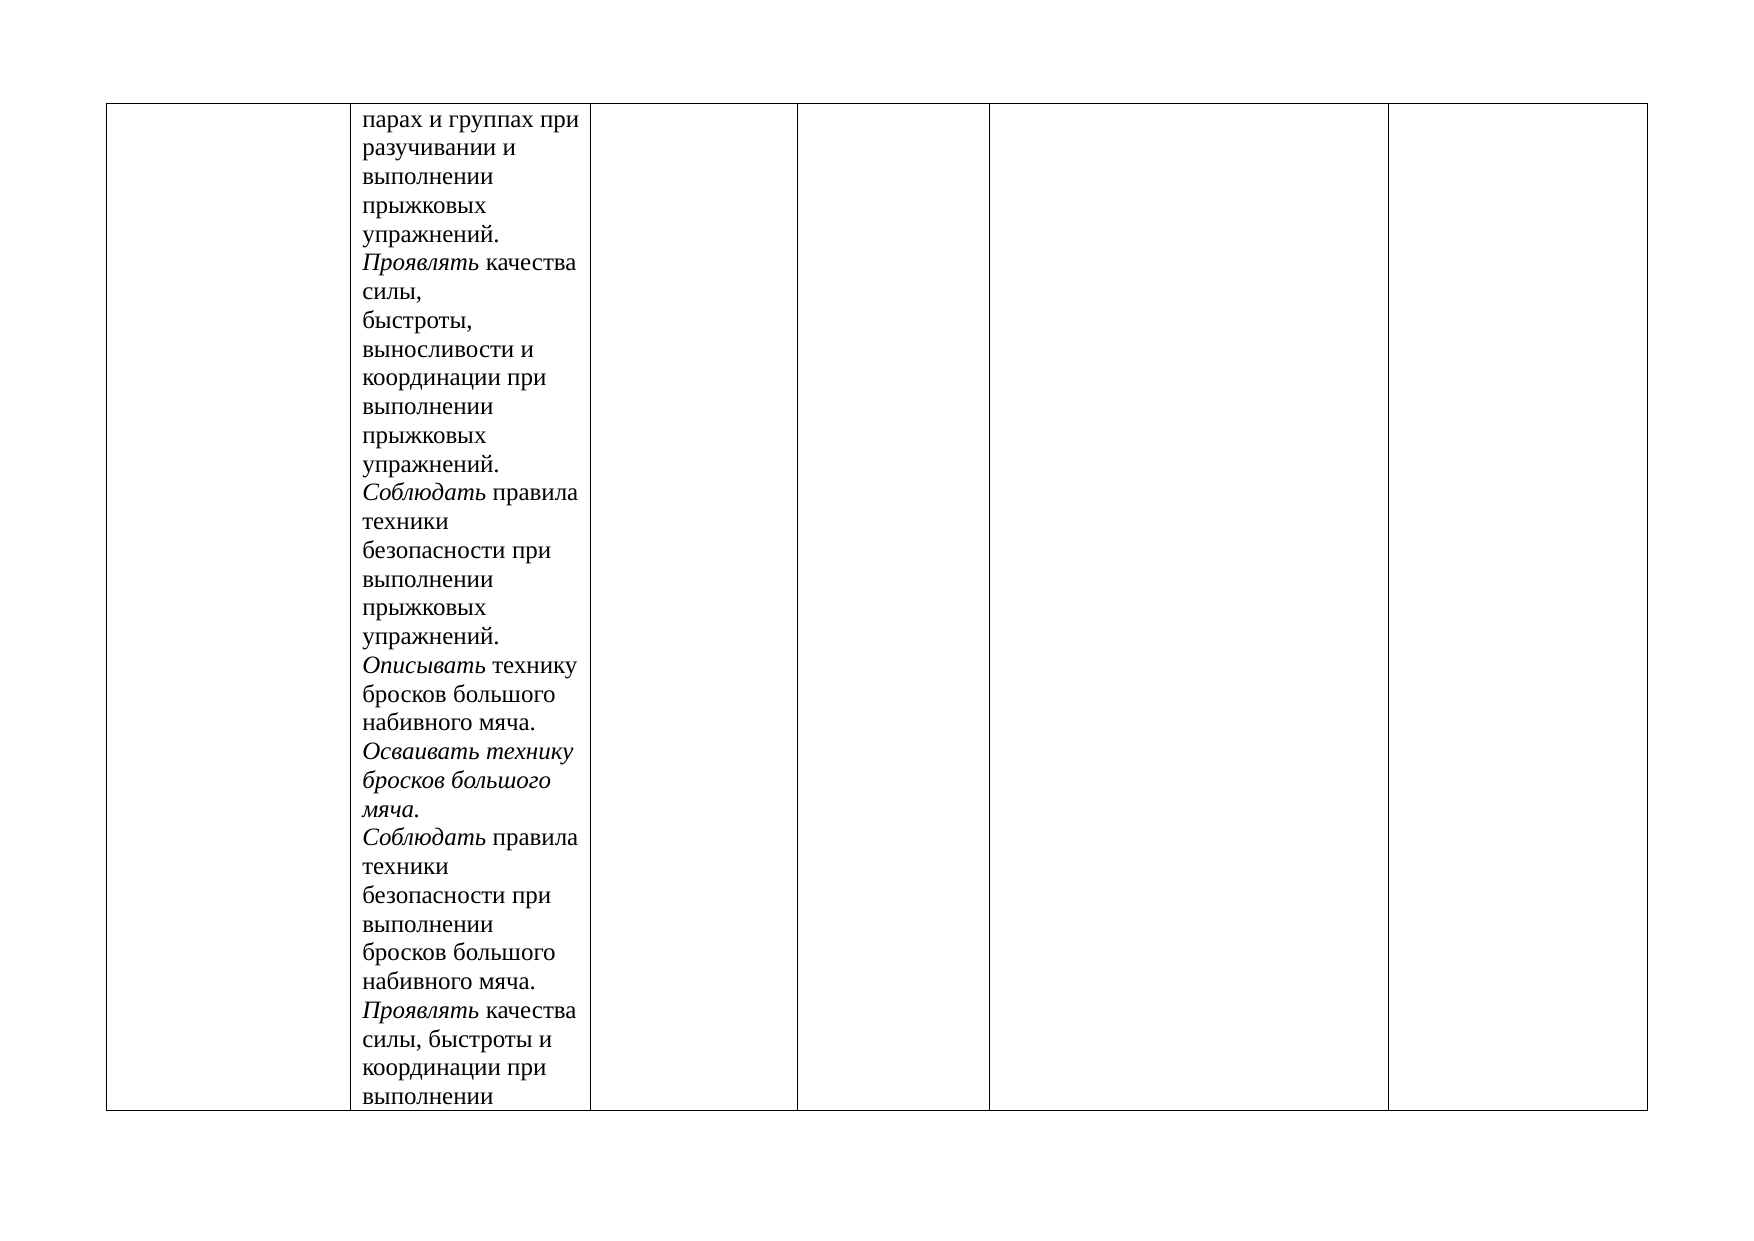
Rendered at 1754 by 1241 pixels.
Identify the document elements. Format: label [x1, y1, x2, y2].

table_cell [107, 104, 350, 1110]
table_cell [351, 104, 590, 1110]
table_cell [798, 104, 989, 1110]
table_cell [1389, 104, 1647, 1110]
table_cell [990, 104, 1388, 1110]
table_cell [591, 104, 797, 1110]
